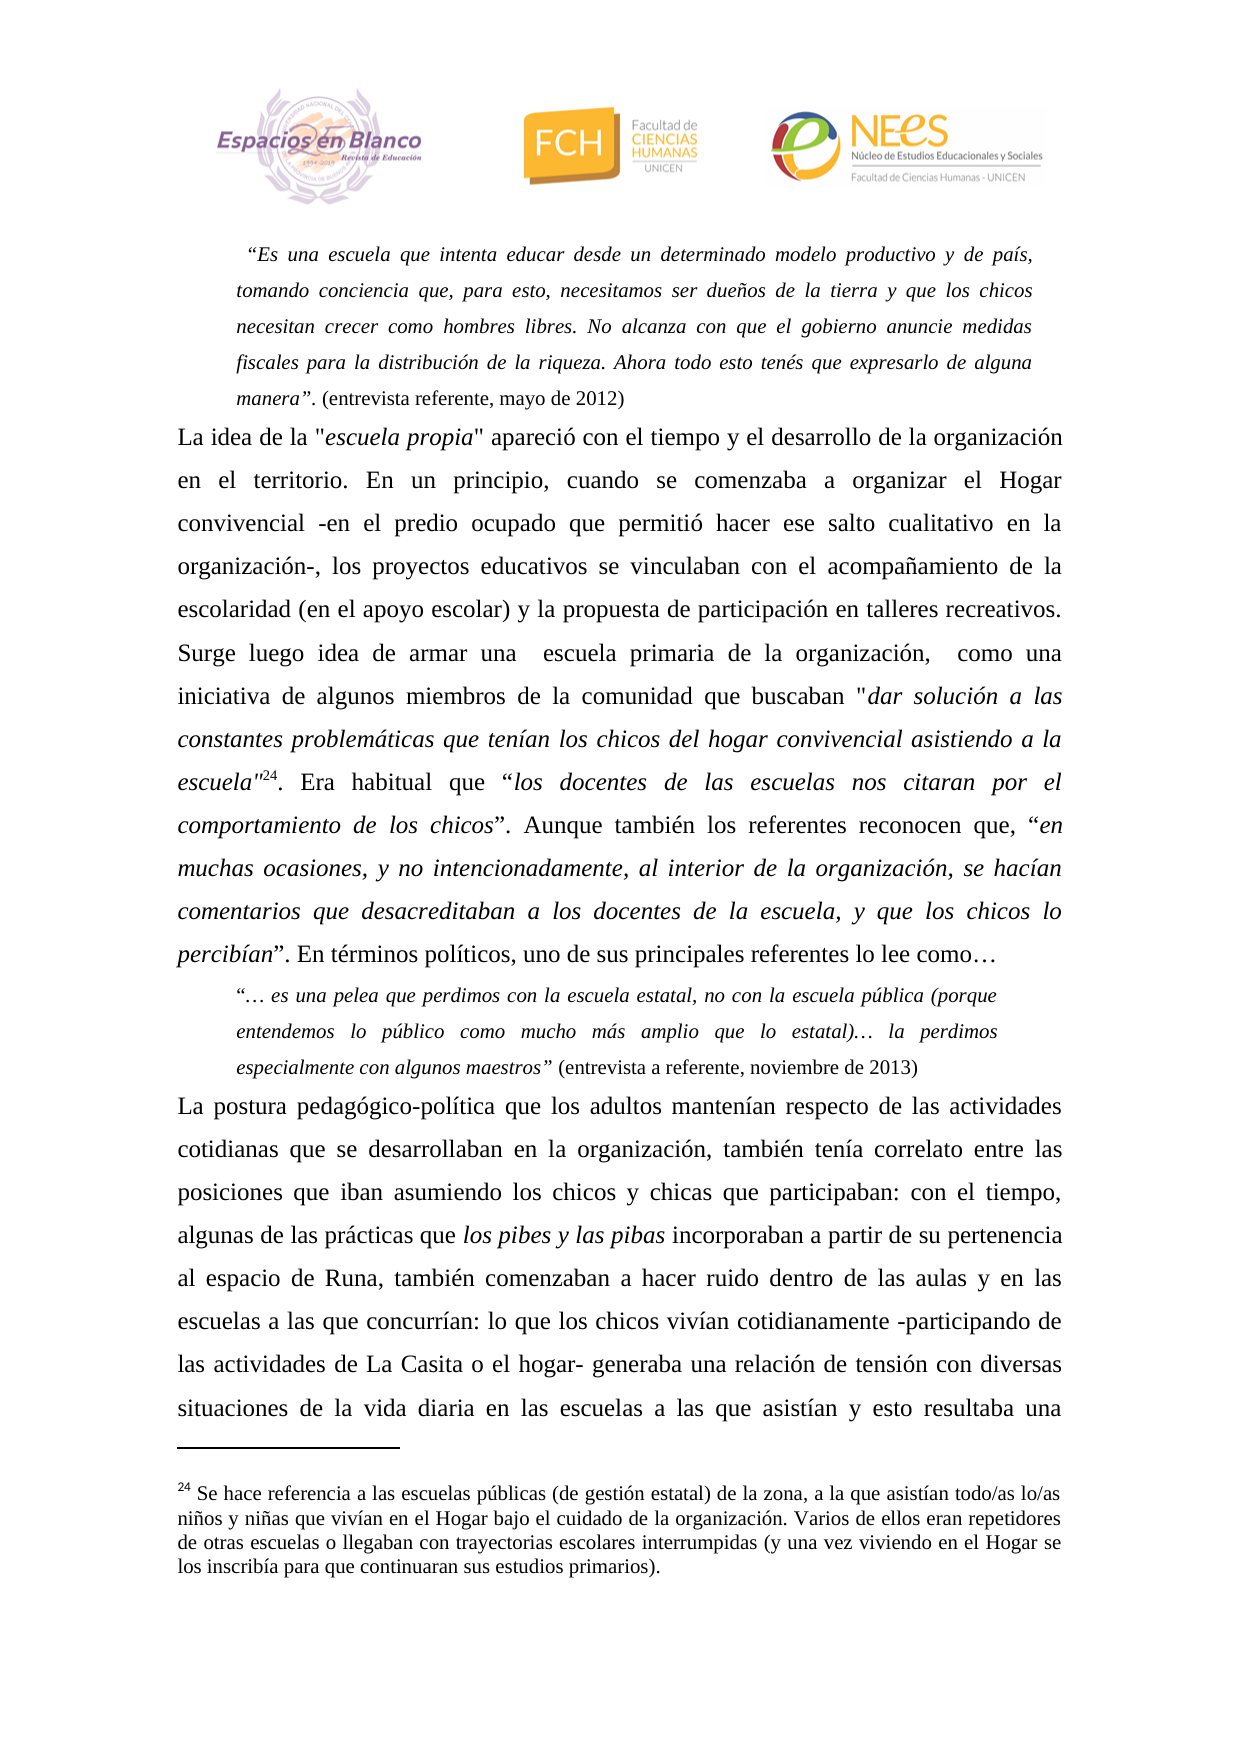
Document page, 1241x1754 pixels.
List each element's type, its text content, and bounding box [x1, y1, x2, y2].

text “… es una pelea que perdimos con la escuela estatal, no con la escuela pública (porque entendemos lo público como mucho más amplio que lo estatal)… la perdimos especialmente con algunos maestros” (entrevista a referente, noviembre de 2013) [236, 983, 999, 1079]
text La idea de la "escuela propia" apareció con el tiempo y el desarrollo de la organización en el territorio. En un principio, cuando se comenzaba a organizar el Hogar convivencial -en el predio ocupado que permitió hacer ese salto cualitativo en la organización-, los proyectos educativos se vinculaban con el acompañamiento de la escolaridad (en el apoyo escolar) y la propuesta de participación en talleres recreativos. Surge luego idea de armar una escuela primaria de la organización, como una iniciativa de algunos miembros de la comunidad que buscaban "dar solución a las constantes problemáticas que tenían los chicos del hogar convivencial asistiendo a la escuela". Era habitual que “los docentes de las escuelas nos citaran por el comportamiento de los chicos”. Aunque también los referentes reconocen que, “en muchas ocasiones, y no intencionadamente, al interior de la organización, se hacían comentarios que desacreditaban a los docentes de la escuela, y que los chicos lo percibían”. En términos políticos, uno de sus principales referentes lo lee como… [177, 422, 1063, 968]
text “Es una escuela que intenta educar desde un determinado modelo productivo y de país, tomando conciencia que, para esto, necesitamos ser dueños de la tierra y que los chicos necesitan crecer como hombres libres. No alcanza con que el gobierno anuncie medidas fiscales para la distribución de la riqueza. Ahora todo esto tenés que expresarlo de alguna manera”. (entrevista referente, mayo de 2012) [236, 242, 1033, 410]
picture [177, 73, 1069, 242]
